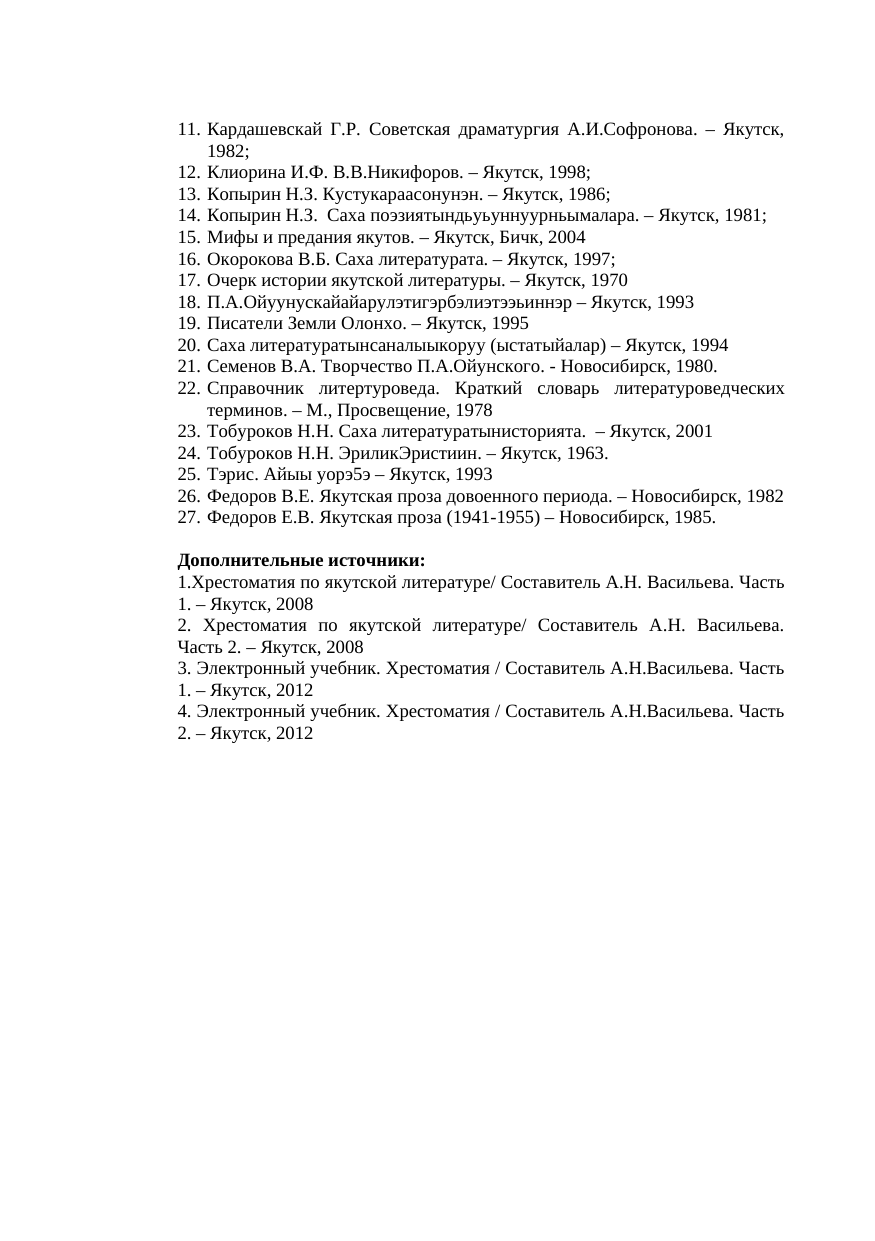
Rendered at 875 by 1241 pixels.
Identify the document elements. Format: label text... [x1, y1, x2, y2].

text 2. Хрестоматия по якутской литературе/ Составитель А.Н. Васильева. Часть 2. – Якутск, 2008 [177, 614, 786, 657]
list Саха литературатынсаналыыкоруу (ыстатыйалар) – Якутск, 1994 [177, 334, 786, 355]
list Тэрис. Айыы уорэ5э – Якутск, 1993 [177, 463, 786, 485]
list Копырин Н.З. Саха поэзиятындьуьуннуурньымалара. – Якутск, 1981; [177, 204, 786, 226]
list П.А.Ойуунускайайарулэтигэрбэлиэтээьиннэр – Якутск, 1993 [177, 291, 786, 312]
list Копырин Н.З. Кустукараасонунэн. – Якутск, 1986; [177, 183, 786, 204]
list Очерк истории якутской литературы. – Якутск, 1970 [177, 269, 786, 291]
list Семенов В.А. Творчество П.А.Ойунского. - Новосибирск, 1980. [177, 355, 786, 377]
list Тобуроков Н.Н. Саха литературатынисторията. – Якутск, 2001 [177, 420, 786, 442]
list Клиорина И.Ф. В.В.Никифоров. – Якутск, 1998; [177, 161, 786, 183]
list Тобуроков Н.Н. ЭриликЭристиин. – Якутск, 1963. [177, 442, 786, 463]
text 1.Хрестоматия по якутской литературе/ Составитель А.Н. Васильева. Часть 1. – Якутск, 2008 [177, 571, 786, 614]
list Кардашевскай Г.Р. Советская драматургия А.И.Софронова. – Якутск, 1982; [177, 118, 786, 161]
list Писатели Земли Олонхо. – Якутск, 1995 [177, 312, 786, 334]
text Дополнительные источники: [177, 549, 786, 571]
text 3. Электронный учебник. Хрестоматия / Составитель А.Н.Васильева. Часть 1. – Якутск, 2012 [177, 657, 786, 700]
list Федоров В.Е. Якутская проза довоенного периода. – Новосибирск, 1982 [177, 485, 786, 506]
text 4. Электронный учебник. Хрестоматия / Составитель А.Н.Васильева. Часть 2. – Якутск, 2012 [177, 700, 786, 743]
list Федоров Е.В. Якутская проза (1941-1955) – Новосибирск, 1985. [177, 506, 786, 528]
list Мифы и предания якутов. – Якутск, Бичк, 2004 [177, 226, 786, 247]
list Справочник литертуроведа. Краткий словарь литературоведческих терминов. – М., Просвещение, 1978 [177, 377, 786, 420]
list Окорокова В.Б. Саха литературата. – Якутск, 1997; [177, 247, 786, 269]
